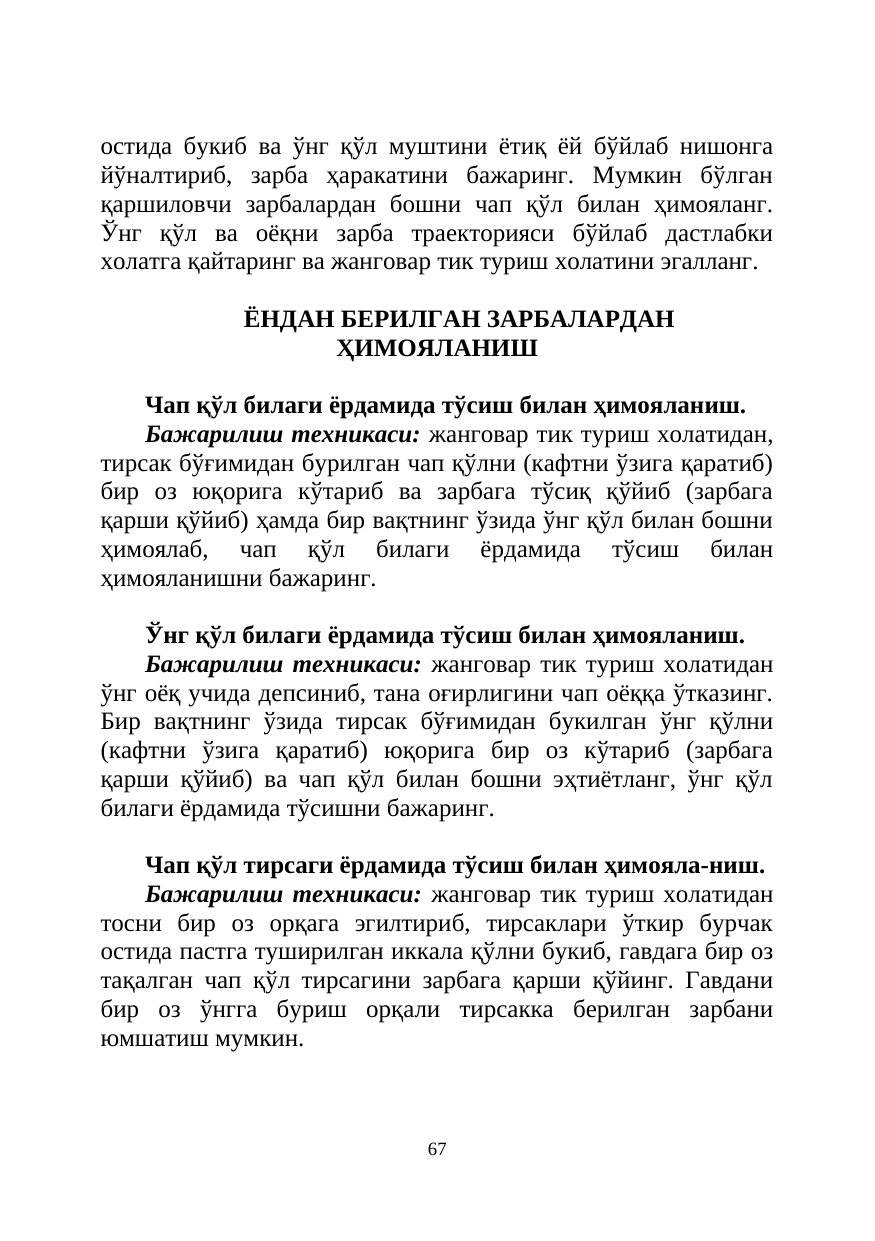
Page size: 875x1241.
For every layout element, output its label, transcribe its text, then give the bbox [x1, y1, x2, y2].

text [100, 118, 774, 275]
text Чап қўл билаги ёрдамида тўсиш билан ҳимояланиш. [100, 390, 774, 419]
text ЁНДАН БЕРИЛГАН ЗАРБАЛАРДАН ҲИМОЯЛАНИШ [100, 304, 774, 361]
text Ўнг қўл билаги ёрдамида тўсиш билан ҳимояланиш. [100, 620, 774, 649]
text Бажарилиш техникаси: жанговар тик туриш холатидан, тирсак бўғимидан бурилган чап қўлни (кафтни ўзига қаратиб) бир оз юқорига кўтариб ва зарбага тўсиқ қўйиб (зарбага қарши қўйиб) ҳамда бир вақтнинг ўзида ўнг қўл билан бошни ҳимоялаб, чап қўл билаги ёрдамида тўсиш билан ҳимояланишни бажаринг. [100, 419, 774, 591]
text Чап қўл тирсаги ёрдамида тўсиш билан ҳимояла-ниш. [100, 850, 774, 879]
text Бажарилиш техникаси: жанговар тик туриш холатидан ўнг оёқ учида депсиниб, тана оғирлигини чап оёққа ўтказинг. Бир вақтнинг ўзида тирсак бўғимидан букилган ўнг қўлни (кафтни ўзига қаратиб) юқорига бир оз кўтариб (зарбага қарши қўйиб) ва чап қўл билан бошни эҳтиётланг, ўнг қўл билаги ёрдамида тўсишни бажаринг. [100, 649, 774, 821]
text Бажарилиш техникаси: жанговар тик туриш холатидан тосни бир оз орқага эгилтириб, тирсаклари ўткир бурчак остида пастга туширилган иккала қўлни букиб, гавдага бир оз тақалган чап қўл тирсагини зарбага қарши қўйинг. Гавдани бир оз ўнгга буриш орқали тирсакка берилган зарбани юмшатиш мумкин. [100, 879, 774, 1051]
